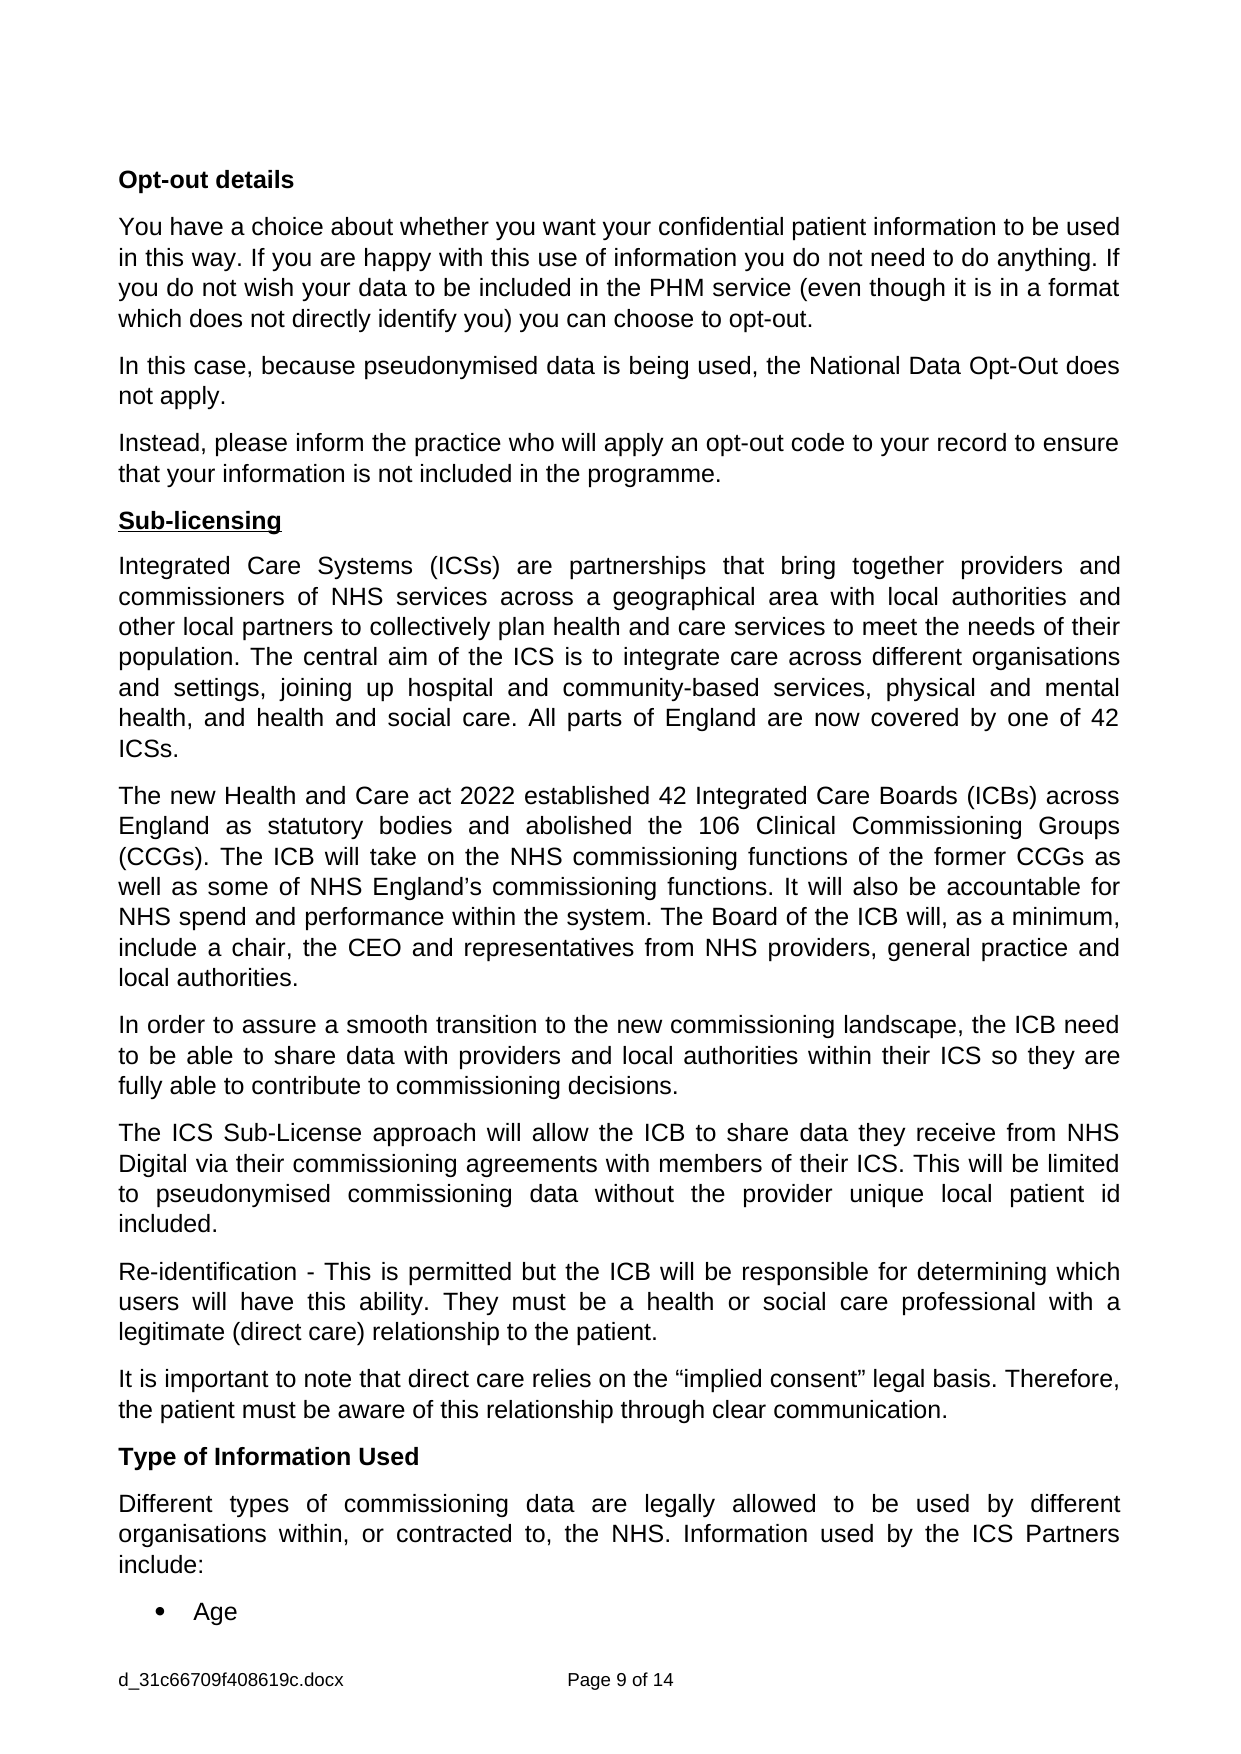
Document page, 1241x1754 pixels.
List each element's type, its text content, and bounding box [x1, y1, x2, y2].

text Integrated Care Systems (ICSs) are partnerships that bring together providers and commissioners of NHS services across a geographical area with local authorities and other local partners to collectively plan health and care services to meet the needs of their population. The central aim of the ICS is to integrate care across different organisations and settings, joining up hospital and community-based services, physical and mental health, and health and social care. All parts of England are now covered by one of 42 ICSs. [118, 551, 1122, 762]
text The new Health and Care act 2022 established 42 Integrated Care Boards (ICBs) across England as statutory bodies and abolished the 106 Clinical Commissioning Groups (CCGs). The ICB will take on the NHS commissioning functions of the former CCGs as well as some of NHS England’s commissioning functions. It will also be accountable for NHS spend and performance within the system. The Board of the ICB will, as a minimum, include a chair, the CEO and representatives from NHS providers, general practice and local authorities. [118, 781, 1122, 992]
text It is important to note that direct care relies on the “implied consent” legal basis. Therefore, the patient must be aware of this relationship through clear communication. [118, 1364, 1122, 1423]
text The ICS Sub-License approach will allow the ICB to share data they receive from NHS Digital via their commissioning agreements with members of their ICS. This will be limited to pseudonymised commissioning data without the provider unique local patient id included. [118, 1118, 1122, 1238]
text Re-identification - This is permitted but the ICB will be responsible for determining which users will have this ability. They must be a health or social care professional with a legitimate (direct care) relationship to the patient. [118, 1256, 1122, 1346]
text In this case, because pseudonymised data is being used, the National Data Opt-Out does not apply. [118, 351, 1122, 410]
text Instead, please inform the practice who will apply an opt-out code to your record to ensure that your information is not included in the programme. [118, 428, 1122, 487]
text Opt-out details [118, 165, 1122, 194]
text Sub-licensing [118, 506, 1122, 534]
text Different types of commissioning data are legally allowed to be used by different organisations within, or contracted to, the NHS. Information used by the ICS Partners include: [118, 1489, 1122, 1578]
list Age [156, 1597, 1122, 1626]
text In order to assure a smooth transition to the new commissioning landscape, the ICB need to be able to share data with providers and local authorities within their ICS so they are fully able to contribute to commissioning decisions. [118, 1010, 1122, 1100]
text Type of Information Used [118, 1442, 1122, 1471]
text You have a choice about whether you want your confidential patient information to be used in this way. If you are happy with this use of information you do not need to do anything. If you do not wish your data to be included in the PHM service (even though it is in a format which does not directly identify you) you can choose to opt-out. [118, 212, 1122, 332]
